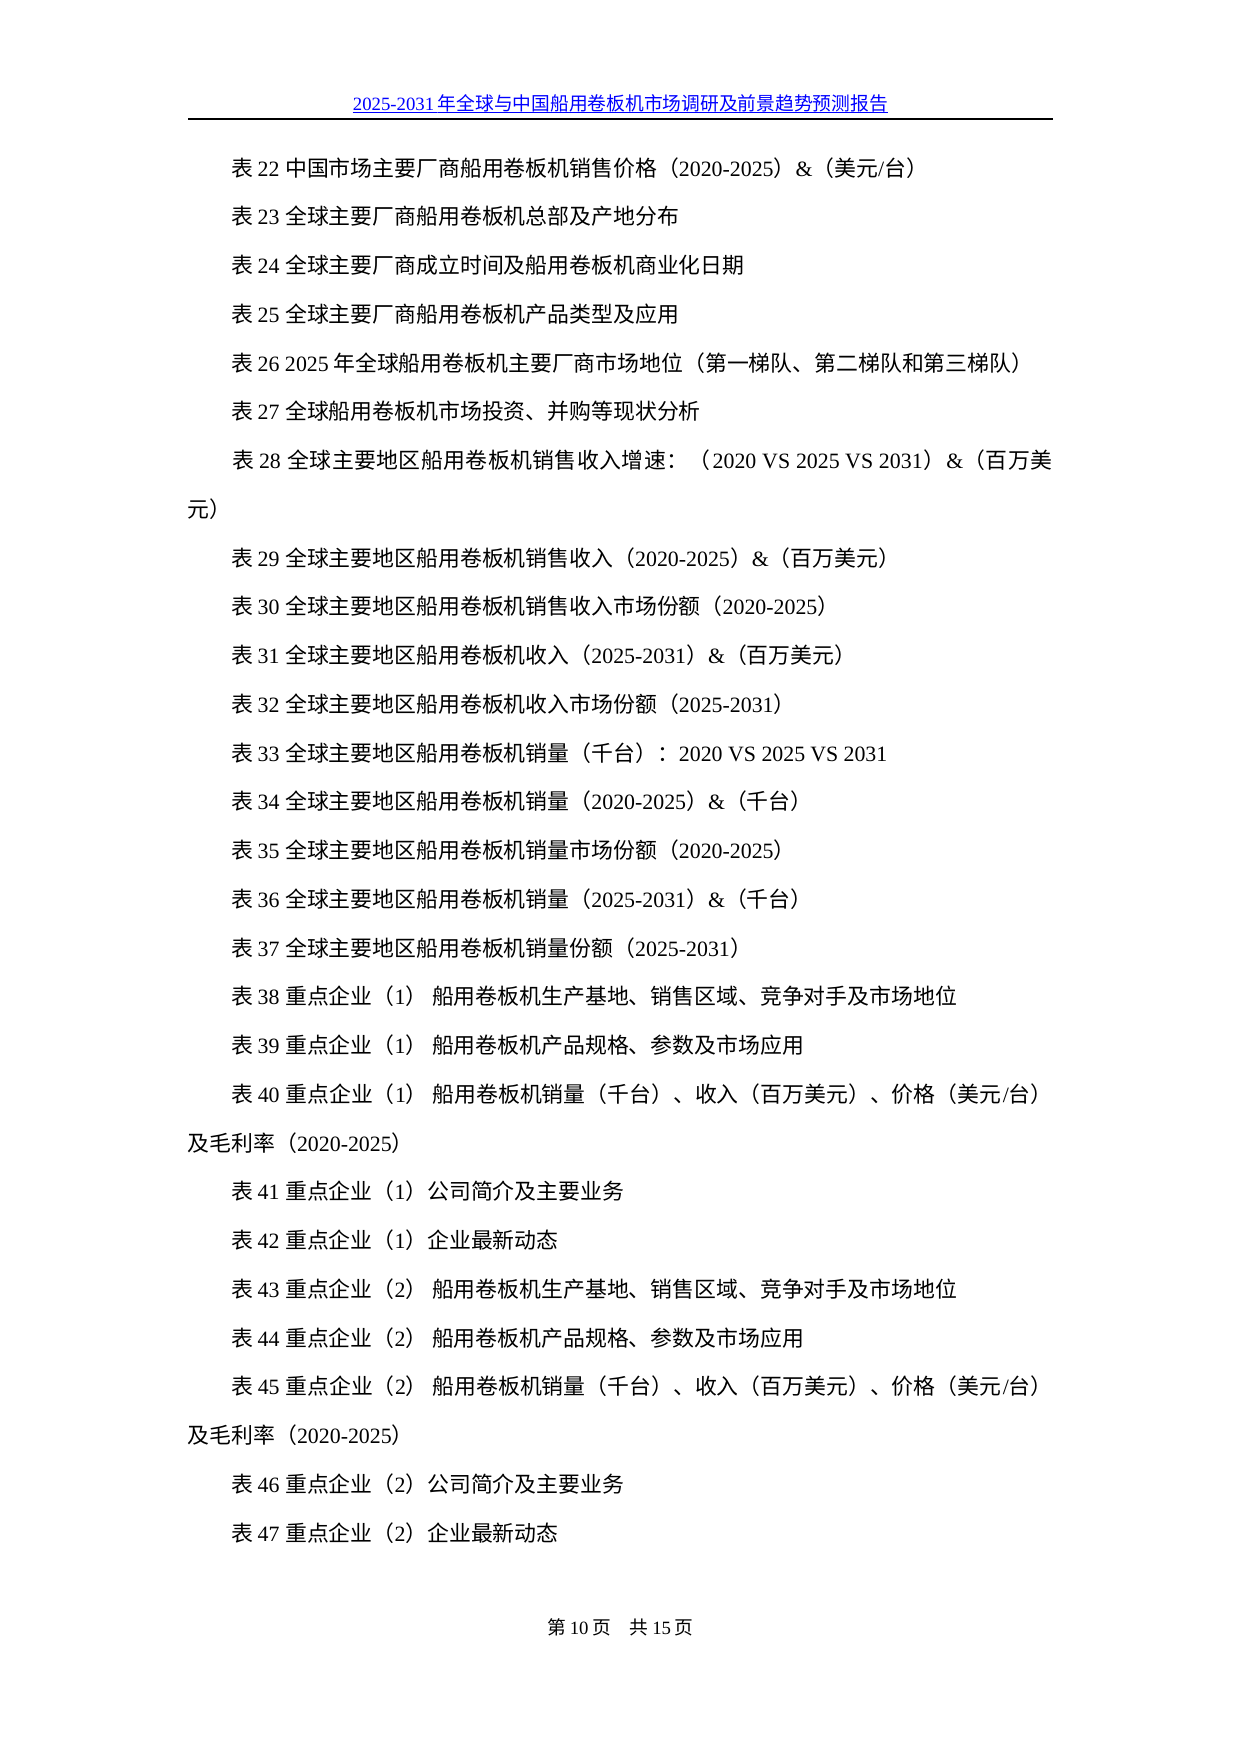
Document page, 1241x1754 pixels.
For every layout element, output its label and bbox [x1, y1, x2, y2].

text [187, 150, 1053, 1548]
